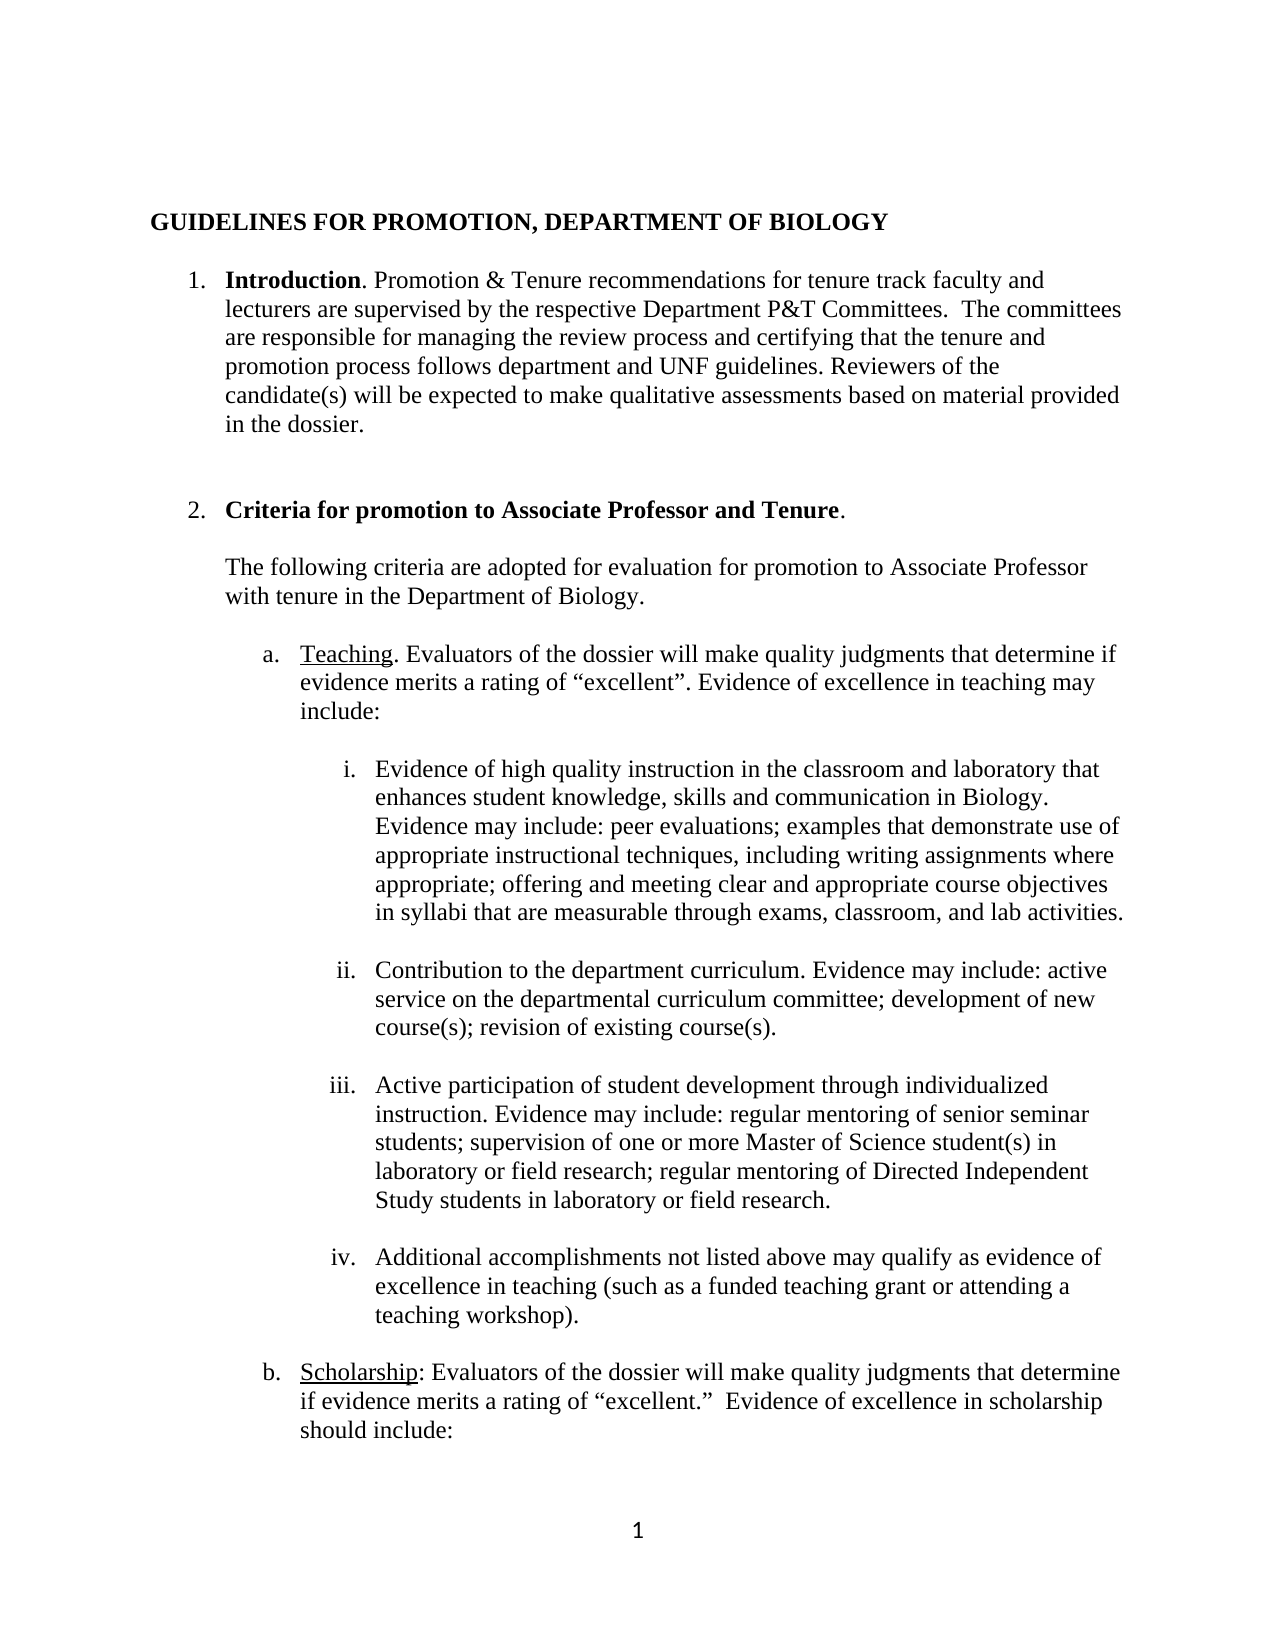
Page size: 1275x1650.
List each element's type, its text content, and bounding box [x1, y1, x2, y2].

list Scholarship: Evaluators of the dossier will make quality judgments that determine if evidence merits a rating of “excellent.” Evidence of excellence in scholarship should include: [262, 1357, 1125, 1444]
list Evidence of high quality instruction in the classroom and laboratory that enhances student knowledge, skills and communication in Biology. Evidence may include: peer evaluations; examples that demonstrate use of appropriate instructional techniques, including writing assignments where appropriate; offering and meeting clear and appropriate course objectives in syllabi that are measurable through exams, classroom, and lab activities. [356, 754, 1125, 926]
list Contribution to the department curriculum. Evidence may include: active service on the departmental curriculum committee; development of new course(s); revision of existing course(s). [356, 955, 1125, 1041]
text GUIDELINES FOR PROMOTION, DEPARTMENT OF BIOLOGY [150, 207, 1125, 236]
list Teaching. Evaluators of the dossier will make quality judgments that determine if evidence merits a rating of “excellent”. Evidence of excellence in teaching may include: [262, 639, 1125, 725]
list Introduction. Promotion & Tenure recommendations for tenure track faculty and lecturers are supervised by the respective Department P&T Committees. The committees are responsible for managing the review process and certifying that the tenure and promotion process follows department and UNF guidelines. Reviewers of the candidate(s) will be expected to make qualitative assessments based on material provided in the dossier. [187, 265, 1125, 437]
text The following criteria are adopted for evaluation for promotion to Associate Professor with tenure in the Department of Biology. [225, 552, 1125, 610]
list Active participation of student development through individualized instruction. Evidence may include: regular mentoring of senior seminar students; supervision of one or more Master of Science student(s) in laboratory or field research; regular mentoring of Directed Independent Study students in laboratory or field research. [356, 1070, 1125, 1214]
list Criteria for promotion to Associate Professor and Tenure. [187, 495, 1125, 524]
list Additional accomplishments not listed above may qualify as evidence of excellence in teaching (such as a funded teaching grant or attending a teaching workshop). [356, 1242, 1125, 1329]
